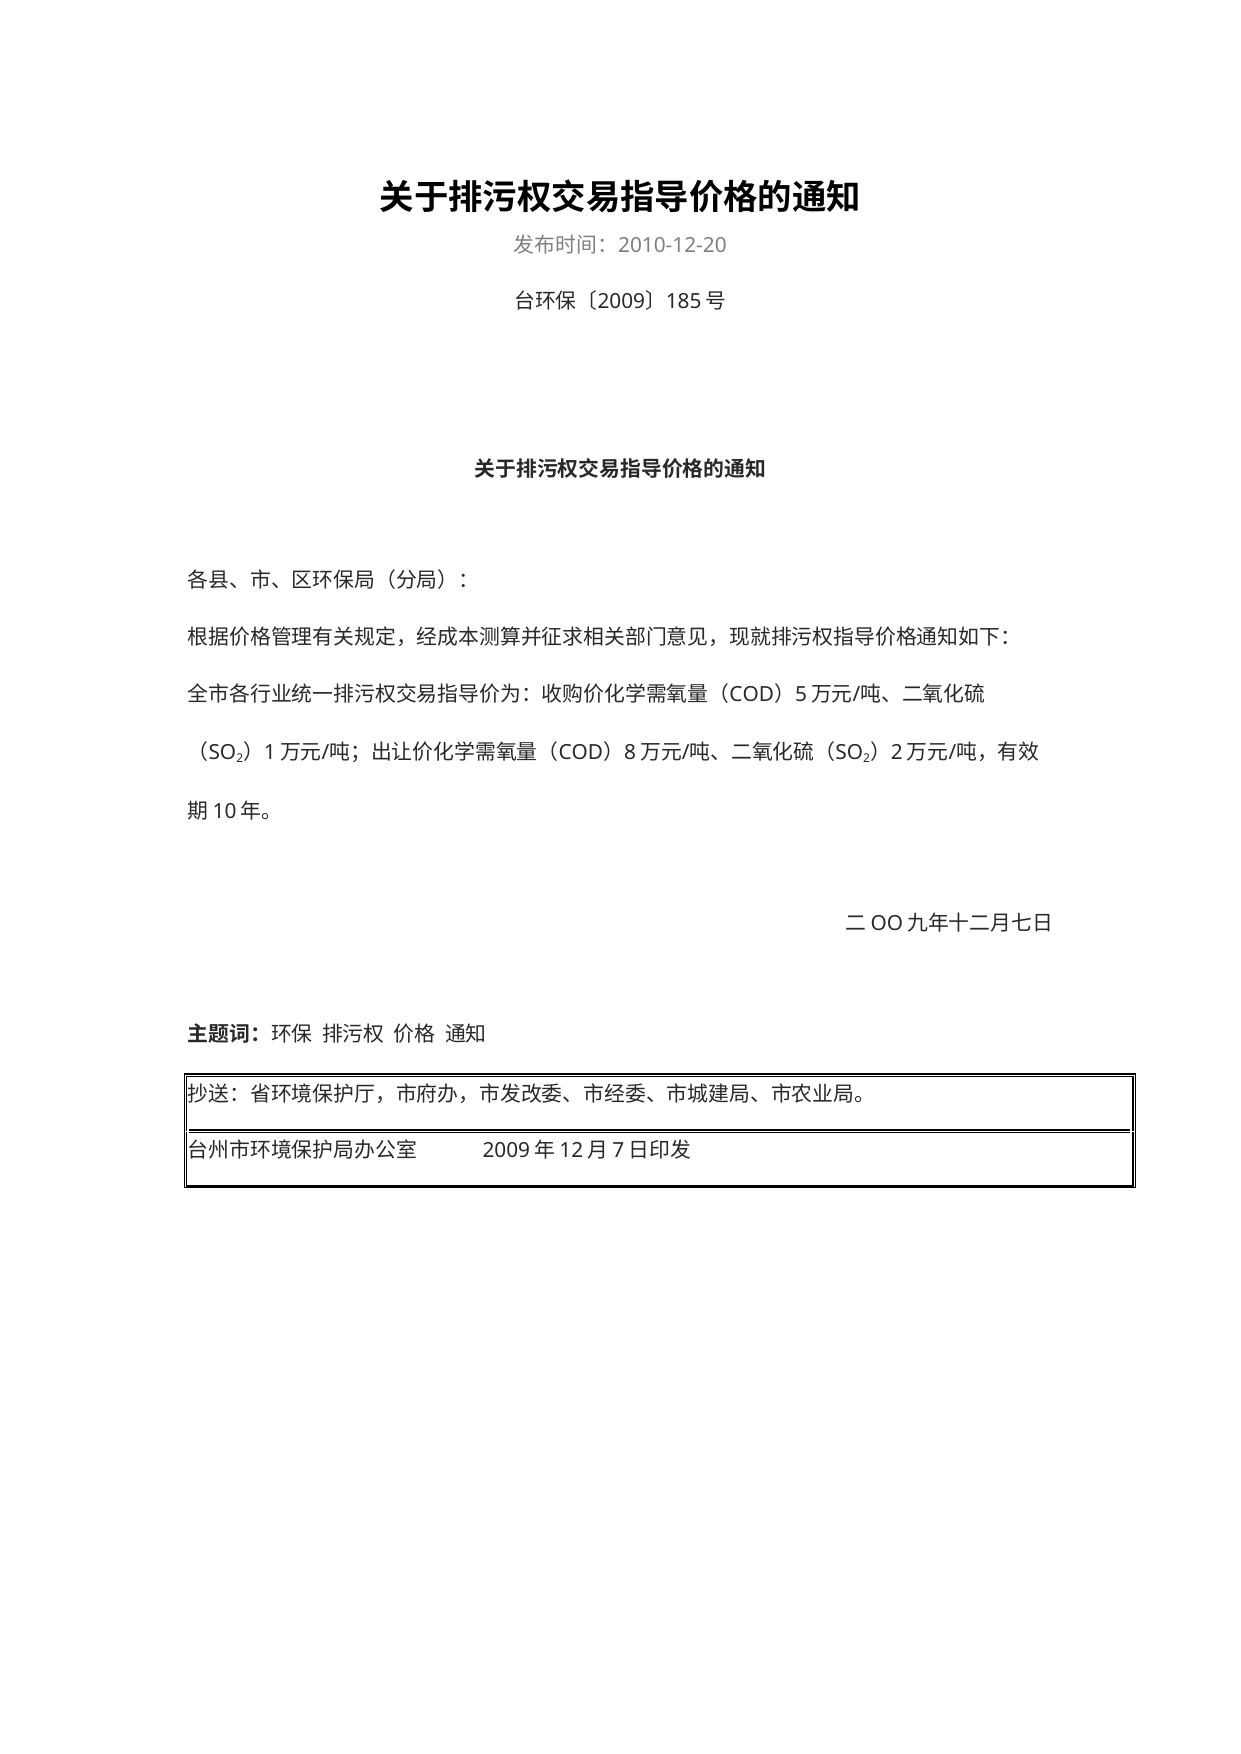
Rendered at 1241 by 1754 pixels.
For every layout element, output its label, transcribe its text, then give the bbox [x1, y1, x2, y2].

text 发布时间：2010-12-20 [187, 227, 1053, 259]
text 台环保〔2009〕185号 [187, 284, 1053, 316]
text 根据价格管理有关规定，经成本测算并征求相关部门意见，现就排污权指导价格通知如下： [187, 619, 1053, 652]
text 各县、市、区环保局（分局）： [187, 563, 1053, 595]
table_header 抄送：省环境保护厅，市府办，市发改委、市经委、市城建局、市农业局。 [187, 1077, 1132, 1129]
text 二OO九年十二月七日 [187, 905, 1053, 937]
text 主题词：环保 排污权 价格 通知 [187, 1017, 1053, 1049]
table_cell 台州市环境保护局办公室 2009年12月7日印发 [187, 1129, 1133, 1185]
text 关于排污权交易指导价格的通知 [187, 451, 1053, 483]
text 关于排污权交易指导价格的通知 [187, 162, 1053, 227]
text 全市各行业统一排污权交易指导价为：收购价化学需氧量（COD）5万元/吨、二氧化硫（SO2）1万元/吨；出让价化学需氧量（COD）8万元/吨、二氧化硫（SO2）2万元/吨，有效期10年。 [187, 676, 1053, 825]
